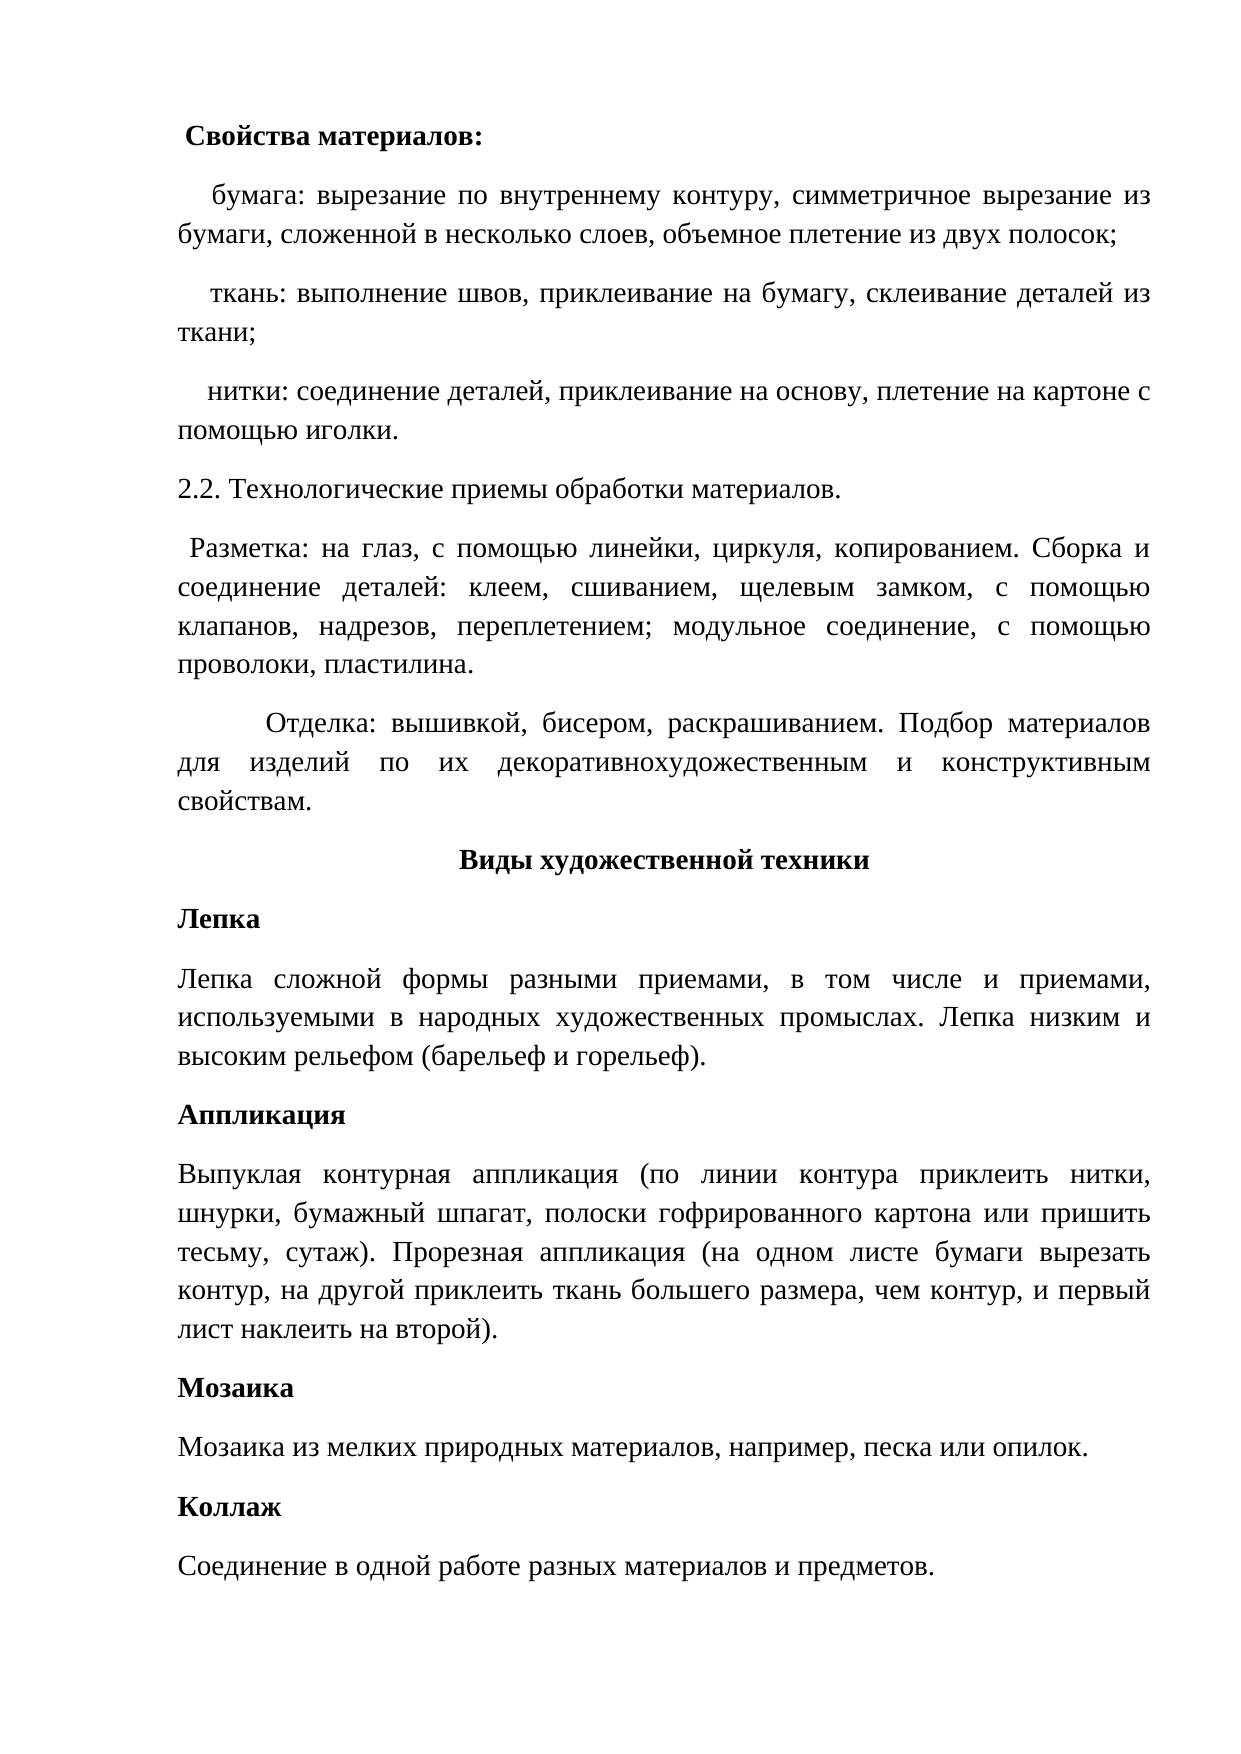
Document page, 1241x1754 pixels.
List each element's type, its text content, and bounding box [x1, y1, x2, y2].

text Мозаика из мелких природных материалов, например, песка или опилок. [177, 1429, 1152, 1463]
text Отделка: вышивкой, бисером, раскрашиванием. Подбор материалов для изделий по их декоративнохудожественным и конструктивным свойствам. [177, 706, 1152, 816]
text  нитки: соединение деталей, приклеивание на основу, плетение на картоне с помощью иголки. [177, 373, 1152, 445]
text Аппликация [177, 1097, 1152, 1131]
text  ткань: выполнение швов, приклеивание на бумагу, склеивание деталей из ткани; [177, 275, 1152, 347]
text Мозаика [177, 1370, 1152, 1404]
text Выпуклая контурная аппликация (по линии контура приклеить нитки, шнурки, бумажный шпагат, полоски гофрированного картона или пришить тесьму, сутаж). Прорезная аппликация (на одном листе бумаги вырезать контур, на другой приклеить ткань большего размера, чем контур, и первый лист наклеить на второй). [177, 1157, 1152, 1344]
text 2.2. Технологические приемы обработки материалов. [177, 471, 1152, 505]
text Свойства материалов: [177, 118, 1152, 152]
text  бумага: вырезание по внутреннему контуру, симметричное вырезание из бумаги, сложенной в несколько слоев, объемное плетение из двух полосок; [177, 177, 1152, 249]
text Коллаж [177, 1489, 1152, 1522]
text Виды художественной техники [177, 842, 1152, 876]
text Лепка [177, 901, 1152, 935]
text Соединение в одной работе разных материалов и предметов. [177, 1548, 1152, 1582]
text Лепка сложной формы разными приемами, в том числе и приемами, используемыми в народных художественных промыслах. Лепка низким и высоким рельефом (барельеф и горельеф). [177, 961, 1152, 1071]
text Разметка: на глаз, с помощью линейки, циркуля, копированием. Сборка и соединение деталей: клеем, сшиванием, щелевым замком, с помощью клапанов, надрезов, переплетением; модульное соединение, с помощью проволоки, пластилина. [177, 531, 1152, 680]
